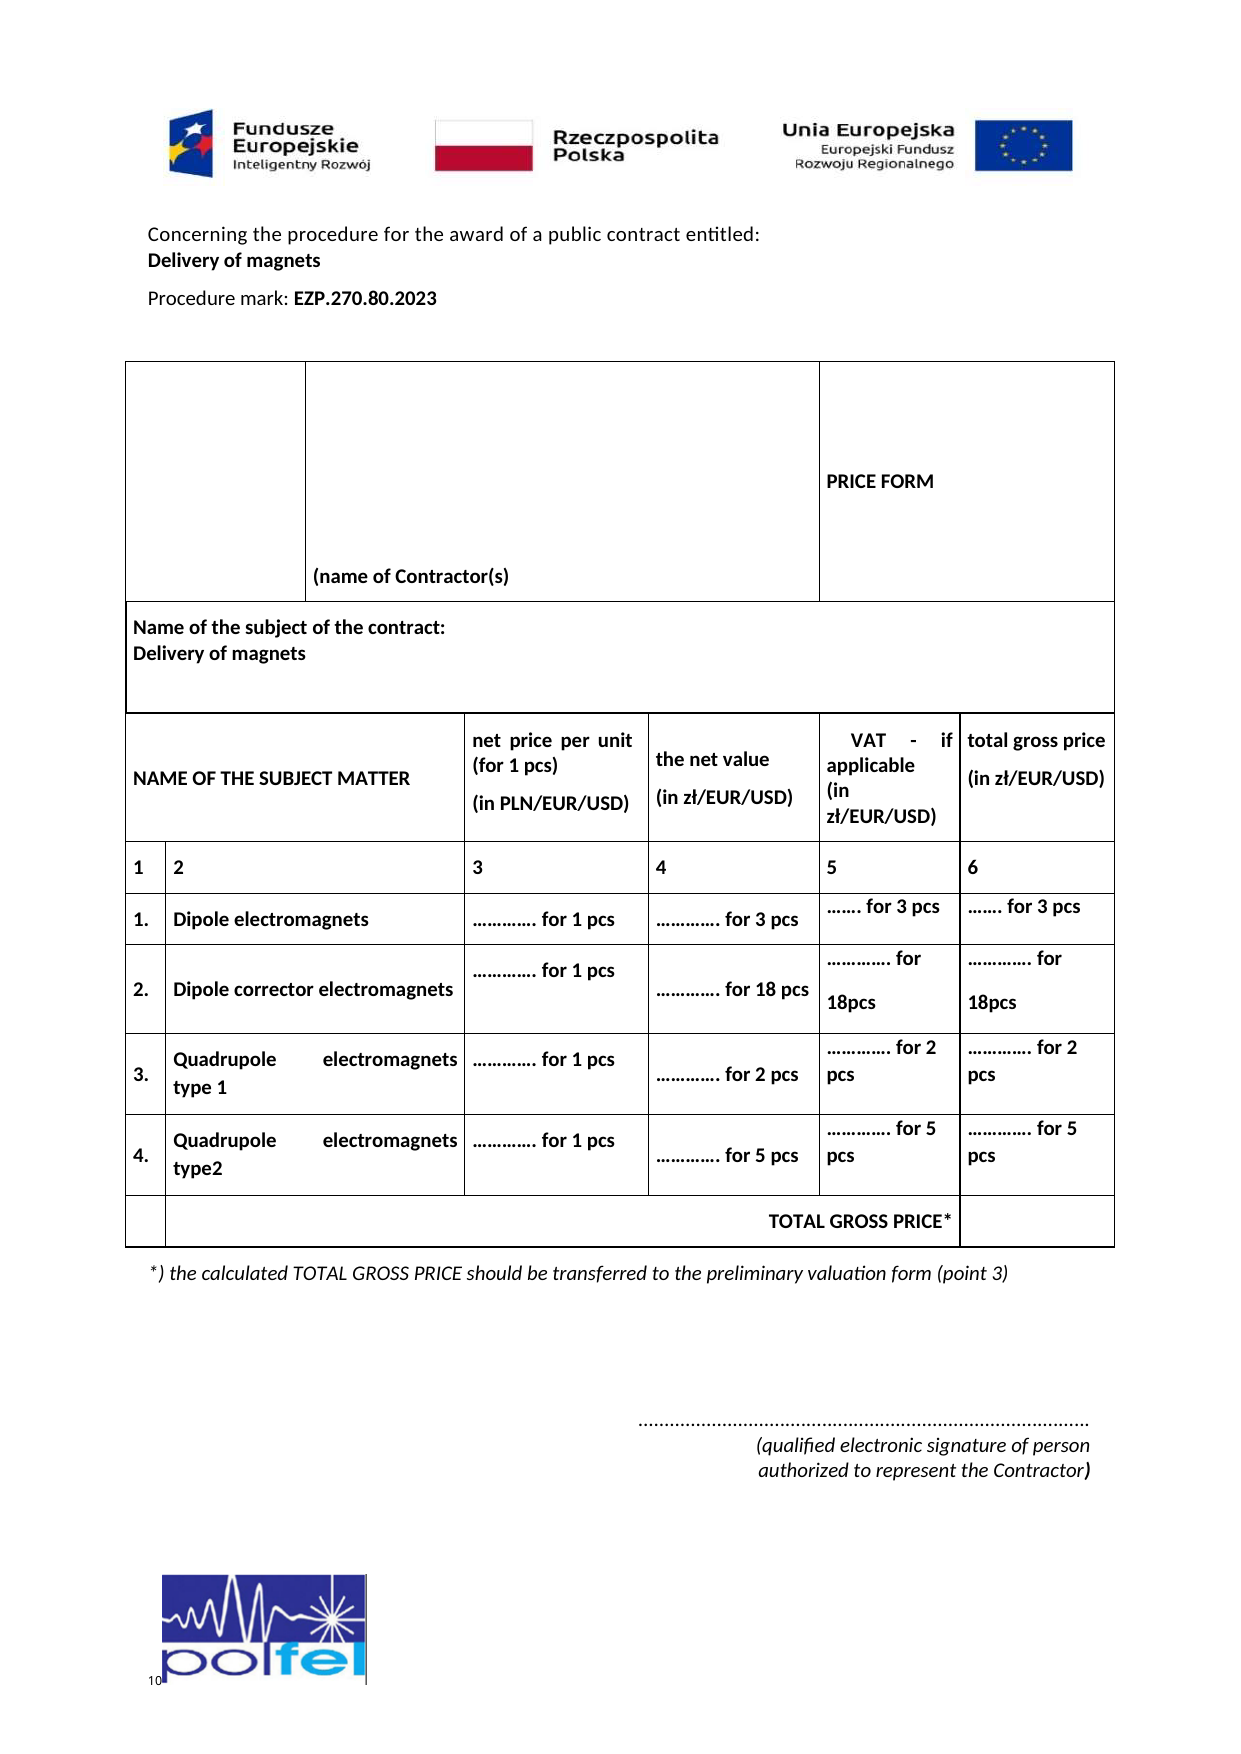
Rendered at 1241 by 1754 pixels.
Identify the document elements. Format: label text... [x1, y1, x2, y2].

table_cell 5 [820, 842, 959, 892]
table_cell NAME OF THE SUBJECT MATTER [126, 714, 464, 841]
table_header [126, 362, 305, 601]
table_cell Quadrupole electromagnets type2 [166, 1115, 464, 1195]
table_cell Dipole electromagnets [166, 894, 464, 944]
picture [162, 1574, 367, 1685]
table_cell …………. for 5 pcs [961, 1115, 1114, 1195]
table_cell 4 [649, 842, 819, 892]
table_cell TOTAL GROSS PRICE* [166, 1196, 959, 1246]
table_cell …………. for 18 pcs [649, 945, 819, 1033]
table_cell …………. for 3 pcs [649, 894, 819, 944]
table_cell [126, 1196, 165, 1246]
table_cell Quadrupole electromagnets type 1 [166, 1034, 464, 1114]
table_cell 1 [126, 842, 165, 892]
text ...................................................................................... [148, 1407, 1092, 1432]
text (qualified electronic signature of person authorized to represent the Contractor) [148, 1432, 1092, 1483]
table_cell the net value (in zł/EUR/USD) [649, 714, 819, 841]
table_cell 3 [465, 842, 648, 892]
text *) the calculated TOTAL GROSS PRICE should be transferred to the preliminary valuation form (point 3) [148, 1260, 1092, 1285]
table_cell 2 [166, 842, 464, 892]
table_cell net price per unit (for 1 pcs) (in PLN/EUR/USD) [465, 714, 648, 841]
table_cell total gross price (in zł/EUR/USD) [961, 714, 1114, 841]
table_cell Name of the subject of the contract: Delivery of magnets [127, 602, 1114, 712]
table_cell …………. for 5 pcs [649, 1115, 819, 1195]
text Concerning the procedure for the award of a public contract entitled: Delivery of magnets [148, 222, 1092, 272]
table_cell Dipole corrector electromagnets [166, 945, 464, 1033]
table_cell 6 [961, 842, 1114, 892]
table_cell …………. for 5 pcs [820, 1115, 959, 1195]
table_header PRICE FORM [820, 362, 1114, 601]
table_cell …………. for 2 pcs [961, 1034, 1114, 1114]
table_cell …………. for 2 pcs [649, 1034, 819, 1114]
table_cell …………. for 1 pcs [465, 1034, 648, 1114]
table_cell VAT - if applicable (in zł/EUR/USD) [820, 714, 959, 841]
table_cell …………. for 1 pcs [465, 894, 648, 944]
table_cell 3. [126, 1034, 165, 1114]
table_cell …………. for 1 pcs [465, 945, 648, 1033]
table_cell 1. [126, 894, 165, 944]
table_cell [961, 1196, 1114, 1246]
table_cell …………. for 18pcs [820, 945, 959, 1033]
table_cell …………. for 2 pcs [820, 1034, 959, 1114]
text Procedure mark: EZP.270.80.2023 [148, 285, 1092, 310]
table_cell 2. [126, 945, 165, 1033]
table_cell …………. for 1 pcs [465, 1115, 648, 1195]
table_cell …………. for 18pcs [961, 945, 1114, 1033]
table_cell ……. for 3 pcs [961, 894, 1114, 944]
table_cell ……. for 3 pcs [820, 894, 959, 944]
table_cell 4. [126, 1115, 165, 1195]
table_header (name of Contractor(s) [306, 362, 819, 601]
